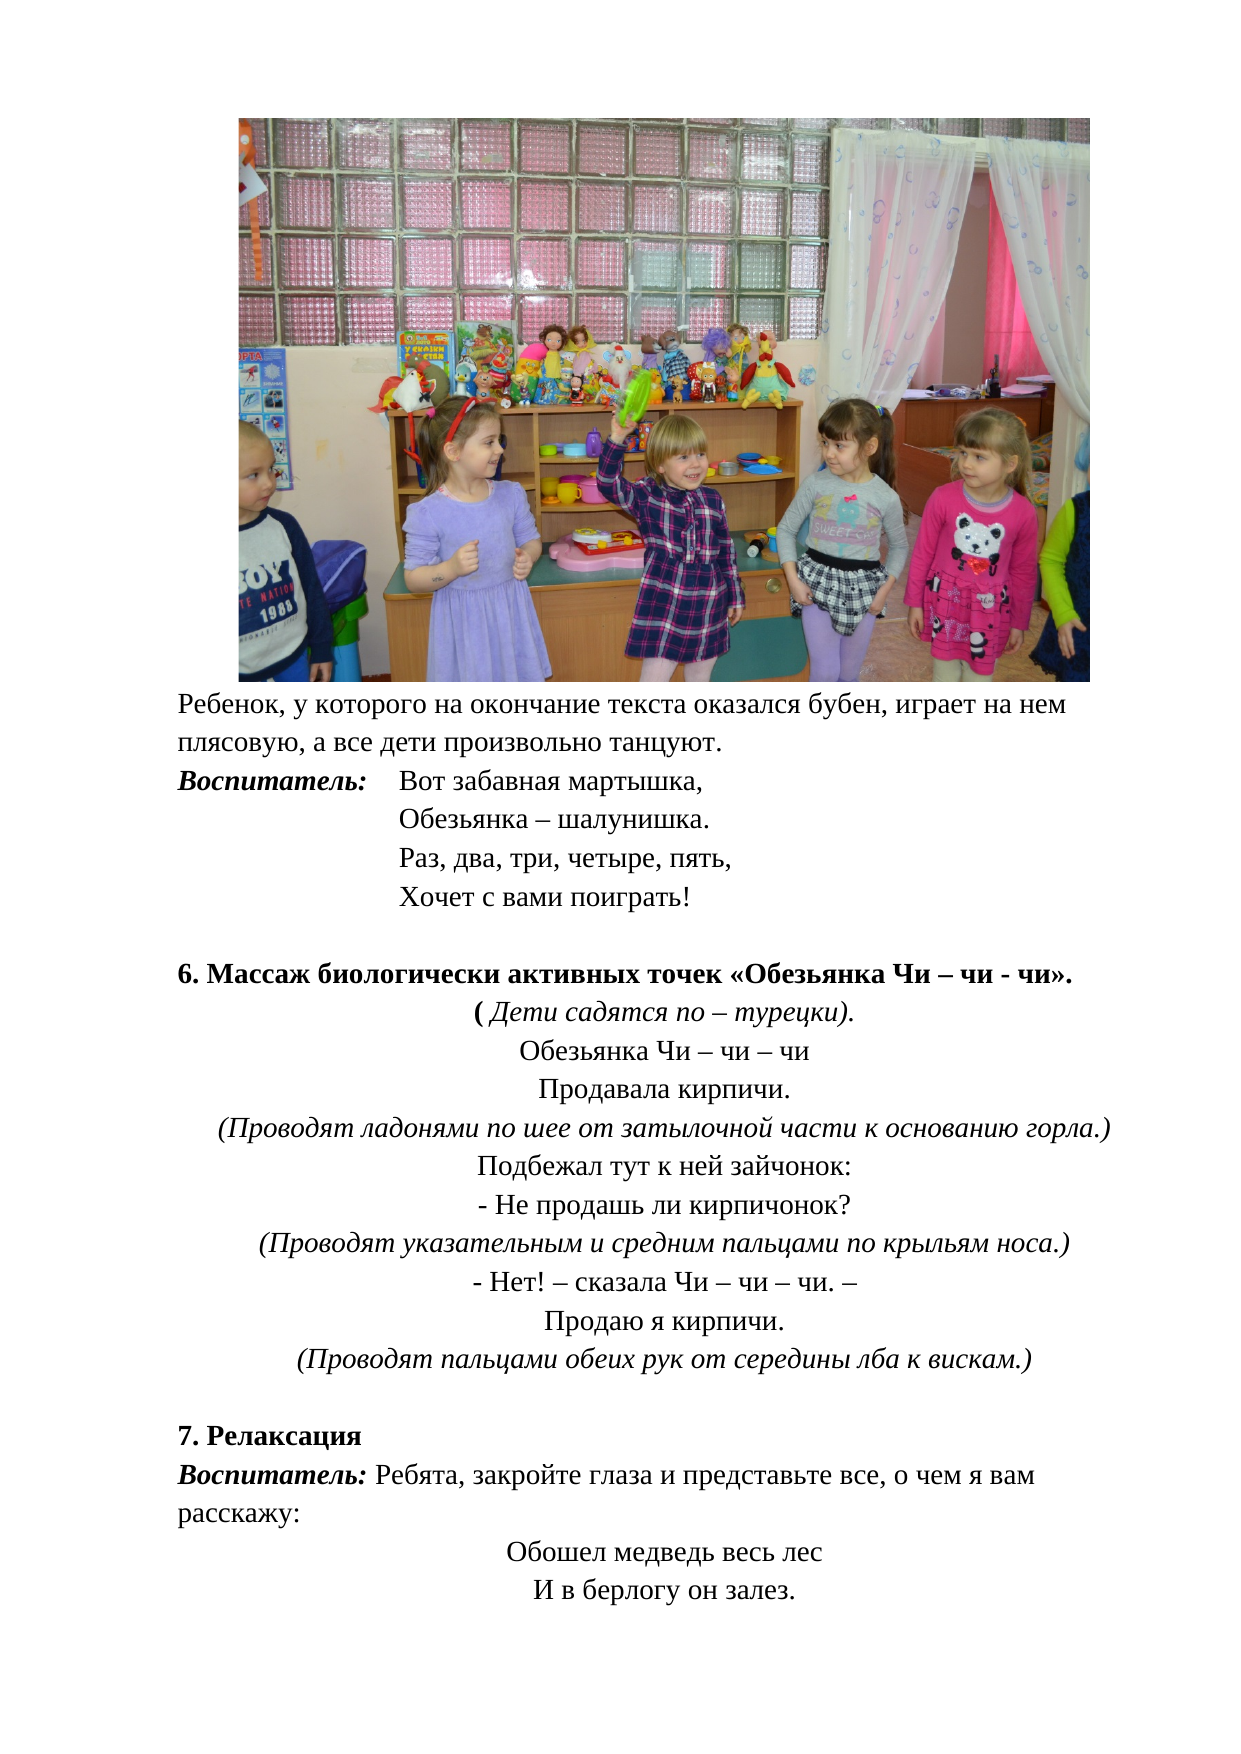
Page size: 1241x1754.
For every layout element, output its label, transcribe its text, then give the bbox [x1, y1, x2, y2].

text Обезьянка Чи – чи – чи [177, 1033, 1152, 1066]
text 7. Релаксация [177, 1418, 1152, 1452]
picture [238, 118, 1090, 682]
text Ребенок, у которого на окончание текста оказался бубен, играет на нем плясовую, а все дети произвольно танцуют. [177, 686, 1152, 758]
text Продаю я кирпичи. [177, 1303, 1152, 1336]
text Воспитатель: Вот забавная мартышка, [177, 763, 1152, 797]
text ( Дети садятся по – турецки). [177, 994, 1152, 1028]
text Продавала кирпичи. [177, 1071, 1152, 1105]
text 6. Массаж биологически активных точек «Обезьянка Чи – чи - чи». [177, 956, 1152, 989]
text И в берлогу он залез. [177, 1572, 1152, 1606]
text (Проводят указательным и средним пальцами по крыльям носа.) [177, 1226, 1152, 1259]
text Подбежал тут к ней зайчонок: [177, 1148, 1152, 1182]
text - Нет! – сказала Чи – чи – чи. – [177, 1264, 1152, 1298]
text Раз, два, три, четыре, пять, [325, 840, 1152, 874]
text Обошел медведь весь лес [177, 1534, 1152, 1567]
text (Проводят ладонями по шее от затылочной части к основанию горла.) [177, 1110, 1152, 1143]
text Хочет с вами поиграть! [325, 879, 1152, 912]
text - Не продашь ли кирпичонок? [177, 1187, 1152, 1221]
text (Проводят пальцами обеих рук от середины лба к вискам.) [177, 1341, 1152, 1375]
text Обезьянка – шалунишка. [325, 802, 1152, 835]
text Воспитатель: Ребята, закройте глаза и представьте все, о чем я вам расскажу: [177, 1457, 1152, 1529]
